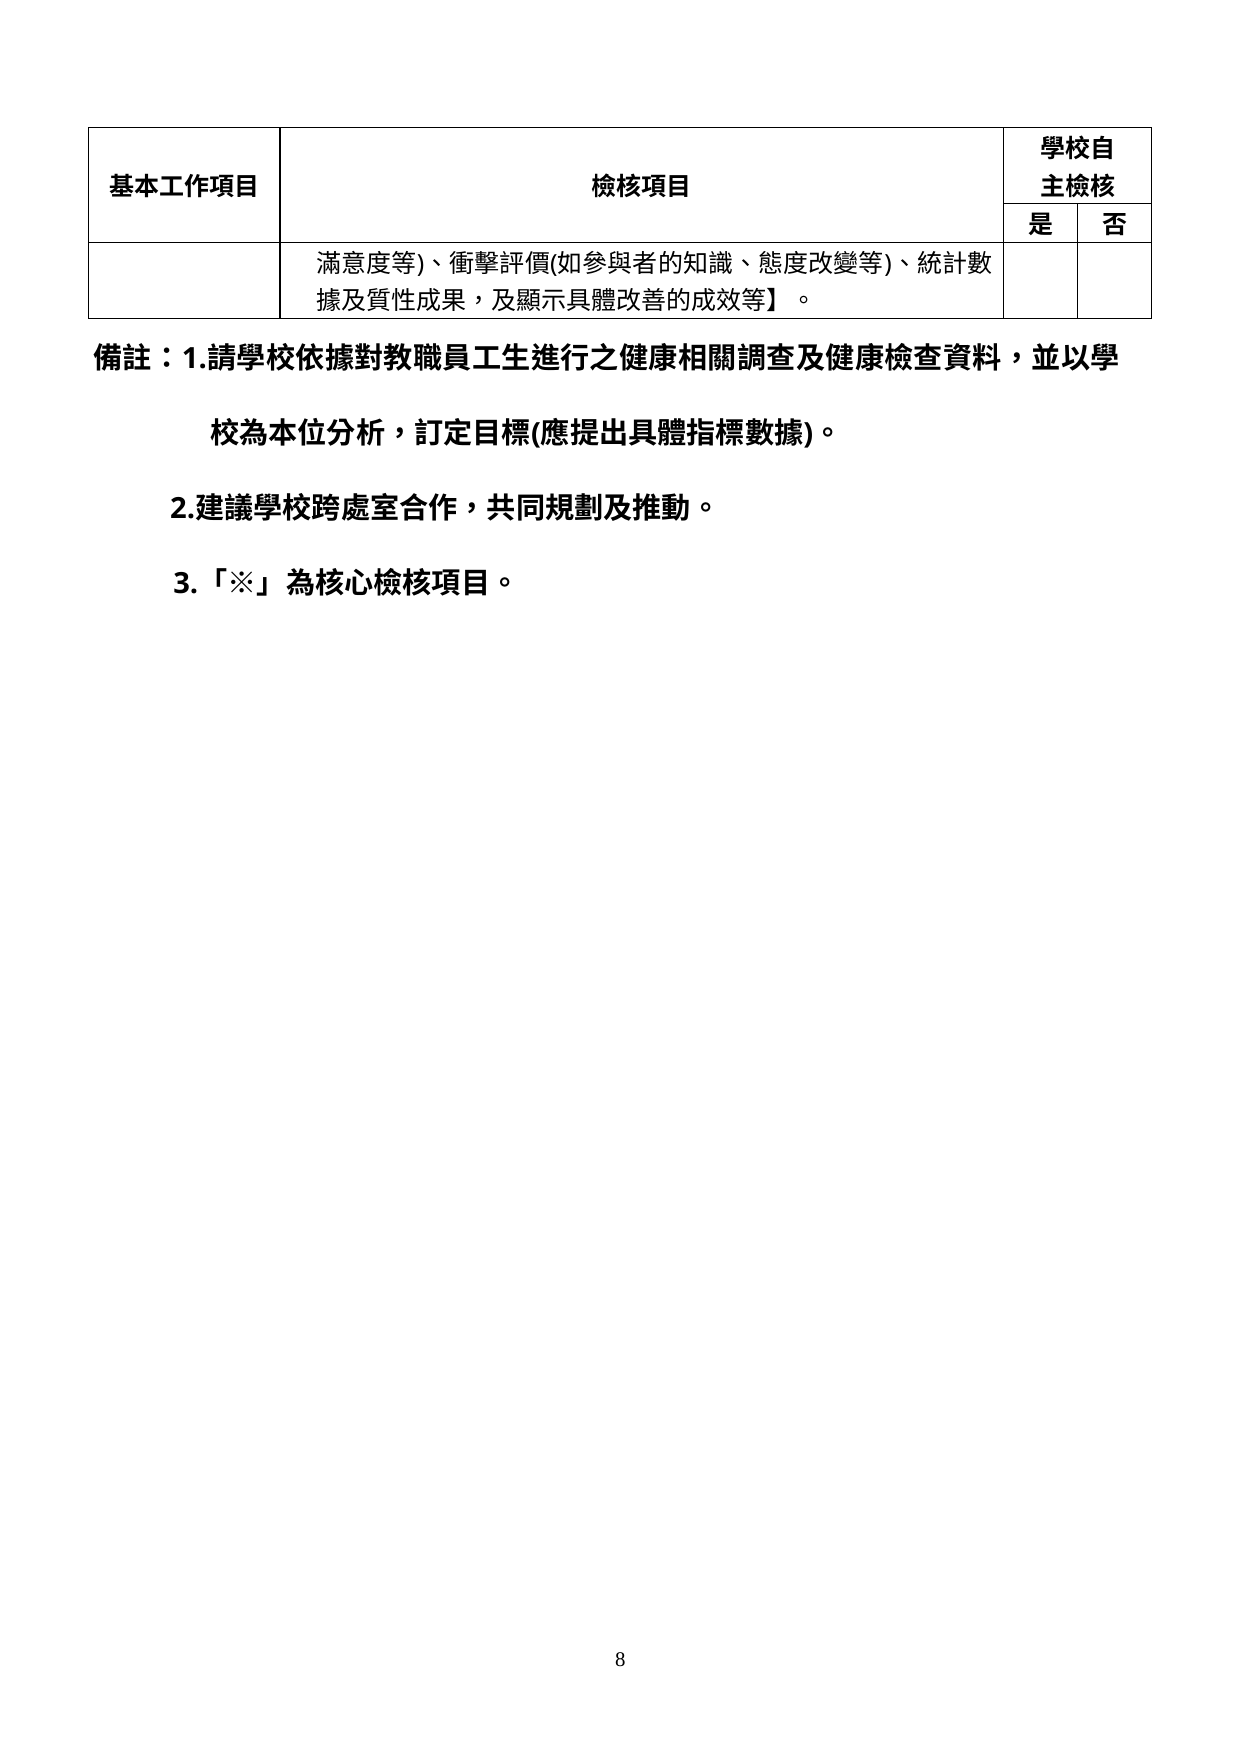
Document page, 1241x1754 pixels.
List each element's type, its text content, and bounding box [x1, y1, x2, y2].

table_cell [1078, 243, 1151, 318]
table_cell 是 [1004, 204, 1077, 242]
table_header 檢核項目 [281, 128, 1003, 242]
table_cell 否 [1078, 204, 1151, 242]
text 2.建議學校跨處室合作，共同規劃及推動。 [143, 469, 1122, 544]
table_header 學校自 主檢核 [1004, 128, 1151, 203]
text 3.「※」為核心檢核項目。 [143, 544, 1122, 619]
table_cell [281, 243, 1003, 318]
table_header 基本工作項目 [89, 128, 279, 242]
text 備註：1.請學校依據對教職員工生進行之健康相關調查及健康檢查資料，並以學校為本位分析，訂定目標(應提出具體指標數據)。 [93, 319, 1122, 469]
table_cell [1004, 243, 1077, 318]
